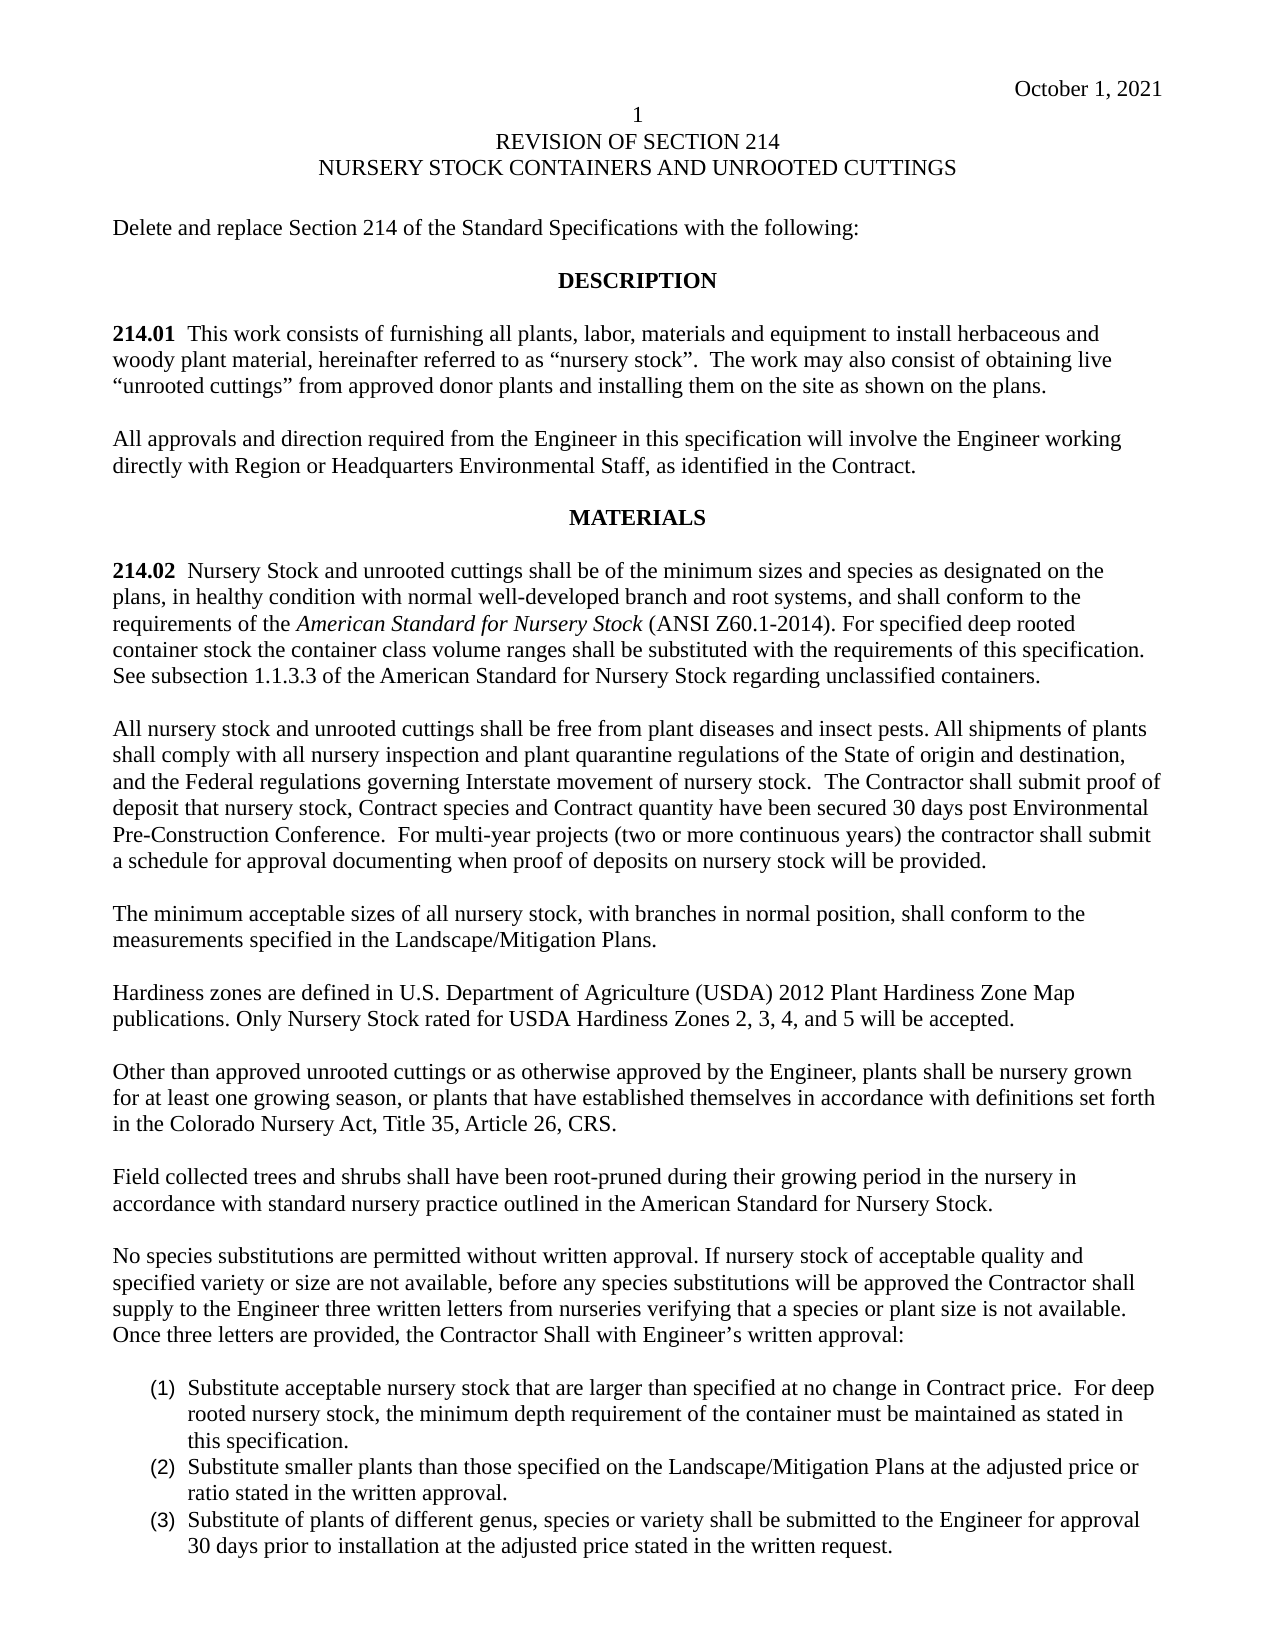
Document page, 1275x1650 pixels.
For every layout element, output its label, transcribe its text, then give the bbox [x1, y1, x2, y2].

text All approvals and direction required from the Engineer in this specification will involve the Engineer working directly with Region or Headquarters Environmental Staff, as identified in the Contract. [112, 425, 1162, 478]
text Delete and replace Section 214 of the Standard Specifications with the following: [112, 214, 1162, 241]
text MATERIALS [112, 504, 1162, 531]
text All nursery stock and unrooted cuttings shall be free from plant diseases and insect pests. All shipments of plants shall comply with all nursery inspection and plant quarantine regulations of the State of origin and destination, and the Federal regulations governing Interstate movement of nursery stock. The Contractor shall submit proof of deposit that nursery stock, Contract species and Contract quantity have been secured 30 days post Environmental Pre-Construction Conference. For multi-year projects (two or more continuous years) the contractor shall submit a schedule for approval documenting when proof of deposits on nursery stock will be provided. [112, 715, 1162, 873]
text Other than approved unrooted cuttings or as otherwise approved by the Engineer, plants shall be nursery grown for at least one growing season, or plants that have established themselves in accordance with definitions set forth in the Colorado Nursery Act, Title 35, Article 26, CRS. [112, 1058, 1162, 1137]
text DESCRIPTION [112, 267, 1162, 293]
text No species substitutions are permitted without written approval. If nursery stock of acceptable quality and specified variety or size are not available, before any species substitutions will be approved the Contractor shall supply to the Engineer three written letters from nurseries verifying that a species or plant size is not available. Once three letters are provided, the Contractor Shall with Engineer’s written approval: [112, 1242, 1162, 1348]
list Substitute of plants of different genus, species or variety shall be submitted to the Engineer for approval 30 days prior to installation at the adjusted price stated in the written request. [150, 1506, 1162, 1558]
list Substitute smaller plants than those specified on the Landscape/Mitigation Plans at the adjusted price or ratio stated in the written approval. [150, 1453, 1162, 1506]
text Hardiness zones are defined in U.S. Department of Agriculture (USDA) 2012 Plant Hardiness Zone Map publications. Only Nursery Stock rated for USDA Hardiness Zones 2, 3, 4, and 5 will be accepted. [112, 979, 1162, 1031]
text The minimum acceptable sizes of all nursery stock, with branches in normal position, shall conform to the measurements specified in the Landscape/Mitigation Plans. [112, 900, 1162, 952]
text 214.02 Nursery Stock and unrooted cuttings shall be of the minimum sizes and species as designated on the plans, in healthy condition with normal well-developed branch and root systems, and shall conform to the requirements of the American Standard for Nursery Stock (ANSI Z60.1-2014). For specified deep rooted container stock the container class volume ranges shall be substituted with the requirements of this specification. See subsection 1.1.3.3 of the American Standard for Nursery Stock regarding unclassified containers. [112, 557, 1162, 689]
text 214.01 This work consists of furnishing all plants, labor, materials and equipment to install herbaceous and woody plant material, hereinafter referred to as “nursery stock”. The work may also consist of obtaining live “unrooted cuttings” from approved donor plants and installing them on the site as shown on the plans. [112, 320, 1162, 399]
text Field collected trees and shrubs shall have been root-pruned during their growing period in the nursery in accordance with standard nursery practice outlined in the American Standard for Nursery Stock. [112, 1163, 1162, 1216]
list Substitute acceptable nursery stock that are larger than specified at no change in Contract price. For deep rooted nursery stock, the minimum depth requirement of the container must be maintained as stated in this specification. [150, 1374, 1162, 1453]
